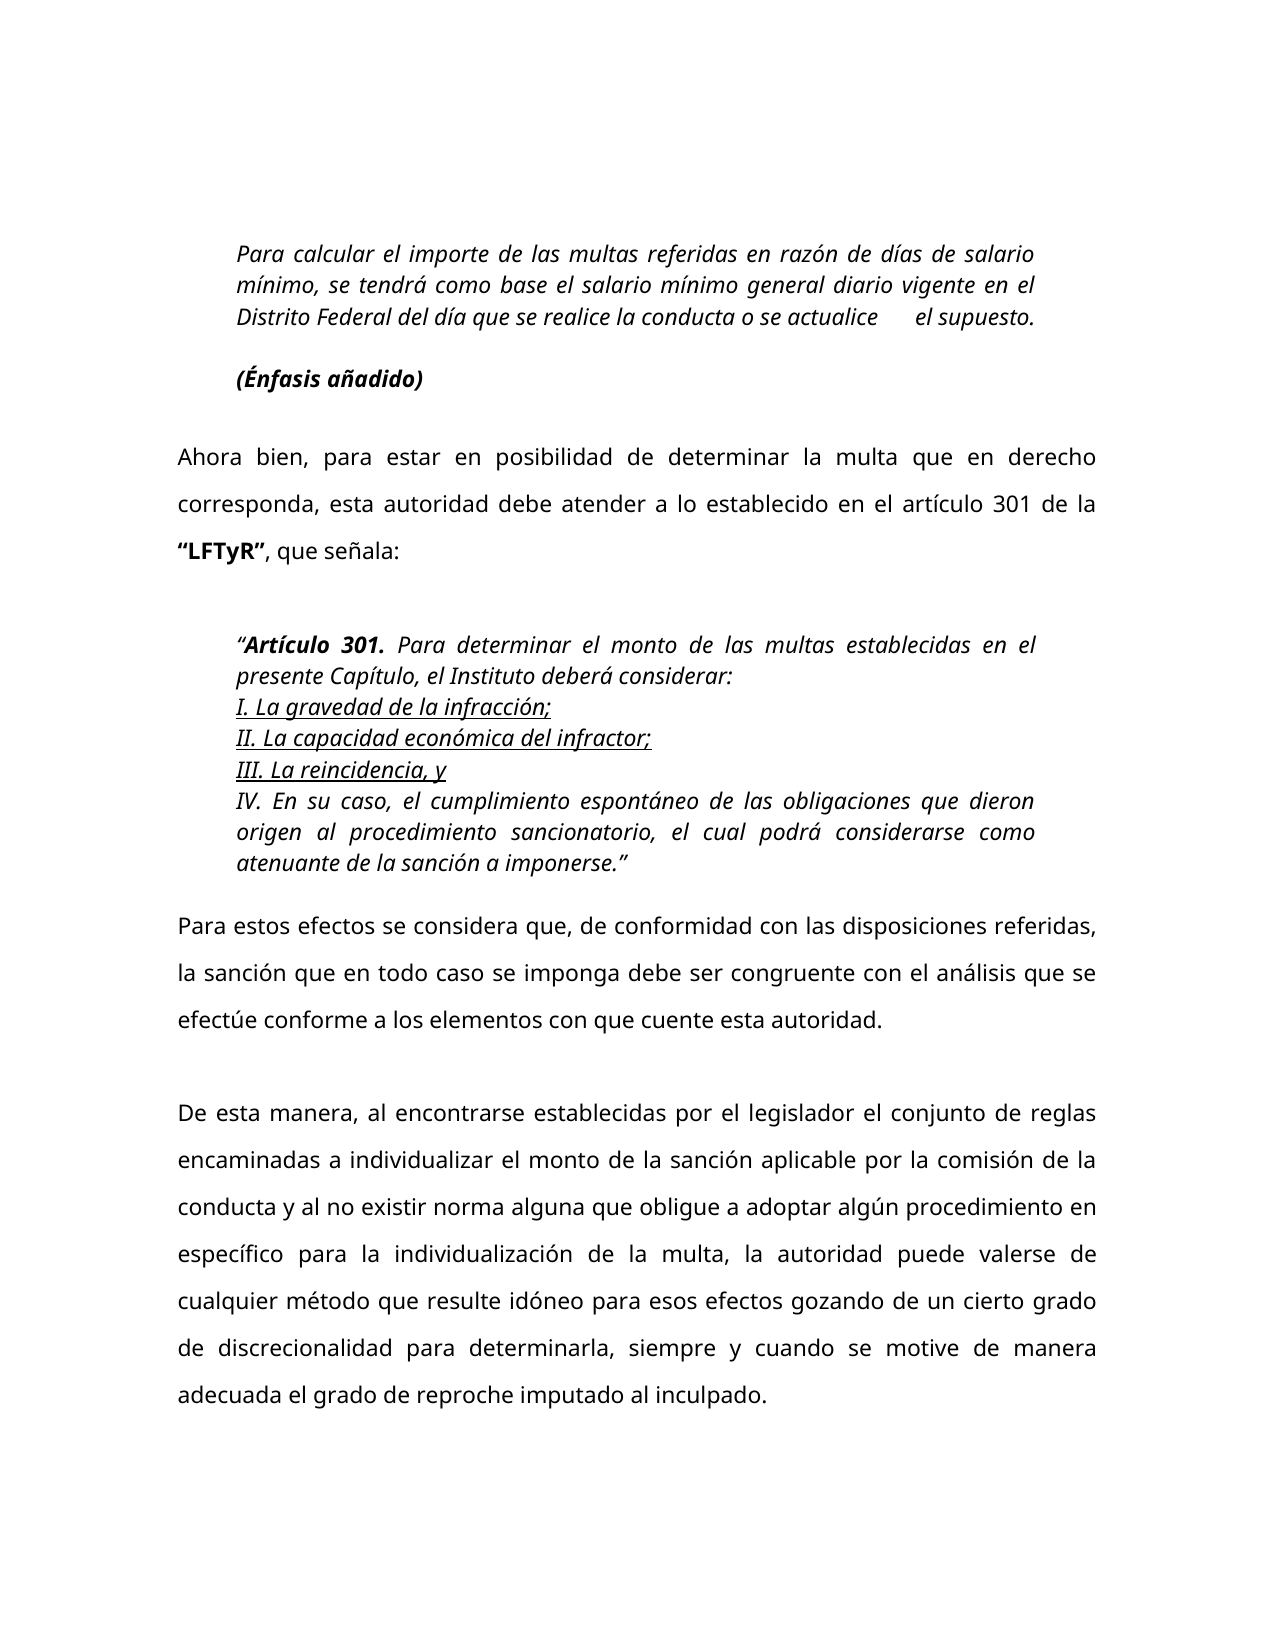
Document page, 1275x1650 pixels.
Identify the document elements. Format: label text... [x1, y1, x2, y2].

text IV. En su caso, el cumplimiento espontáneo de las obligaciones que dieron origen al procedimiento sancionatorio, el cual podrá considerarse como atenuante de la sanción a imponerse.” [236, 785, 1039, 879]
text Para calcular el importe de las multas referidas en razón de días de salario mínimo, se tendrá como base el salario mínimo general diario vigente en el Distrito Federal del día que se realice la conducta o se actualice el supuesto. [236, 238, 1039, 332]
text “Artículo 301. Para determinar el monto de las multas establecidas en el presente Capítulo, el Instituto deberá considerar: [236, 629, 1039, 691]
text II. La capacidad económica del infractor; [236, 722, 1039, 754]
text Para estos efectos se considera que, de conformidad con las disposiciones referidas, la sanción que en todo caso se imponga debe ser congruente con el análisis que se efectúe conforme a los elementos con que cuente esta autoridad. [177, 910, 1098, 1035]
text I. La gravedad de la infracción; [236, 691, 1039, 722]
text Ahora bien, para estar en posibilidad de determinar la multa que en derecho corresponda, esta autoridad debe atender a lo establecido en el artículo 301 de la “LFTyR”, que señala: [177, 441, 1098, 566]
text (Énfasis añadido) [236, 363, 1039, 394]
text III. La reincidencia, y [236, 754, 1039, 785]
text De esta manera, al encontrarse establecidas por el legislador el conjunto de reglas encaminadas a individualizar el monto de la sanción aplicable por la comisión de la conducta y al no existir norma alguna que obligue a adoptar algún procedimiento en específico para la individualización de la multa, la autoridad puede valerse de cualquier método que resulte idóneo para esos efectos gozando de un cierto grado de discrecionalidad para determinarla, siempre y cuando se motive de manera adecuada el grado de reproche imputado al inculpado. [177, 1097, 1098, 1410]
